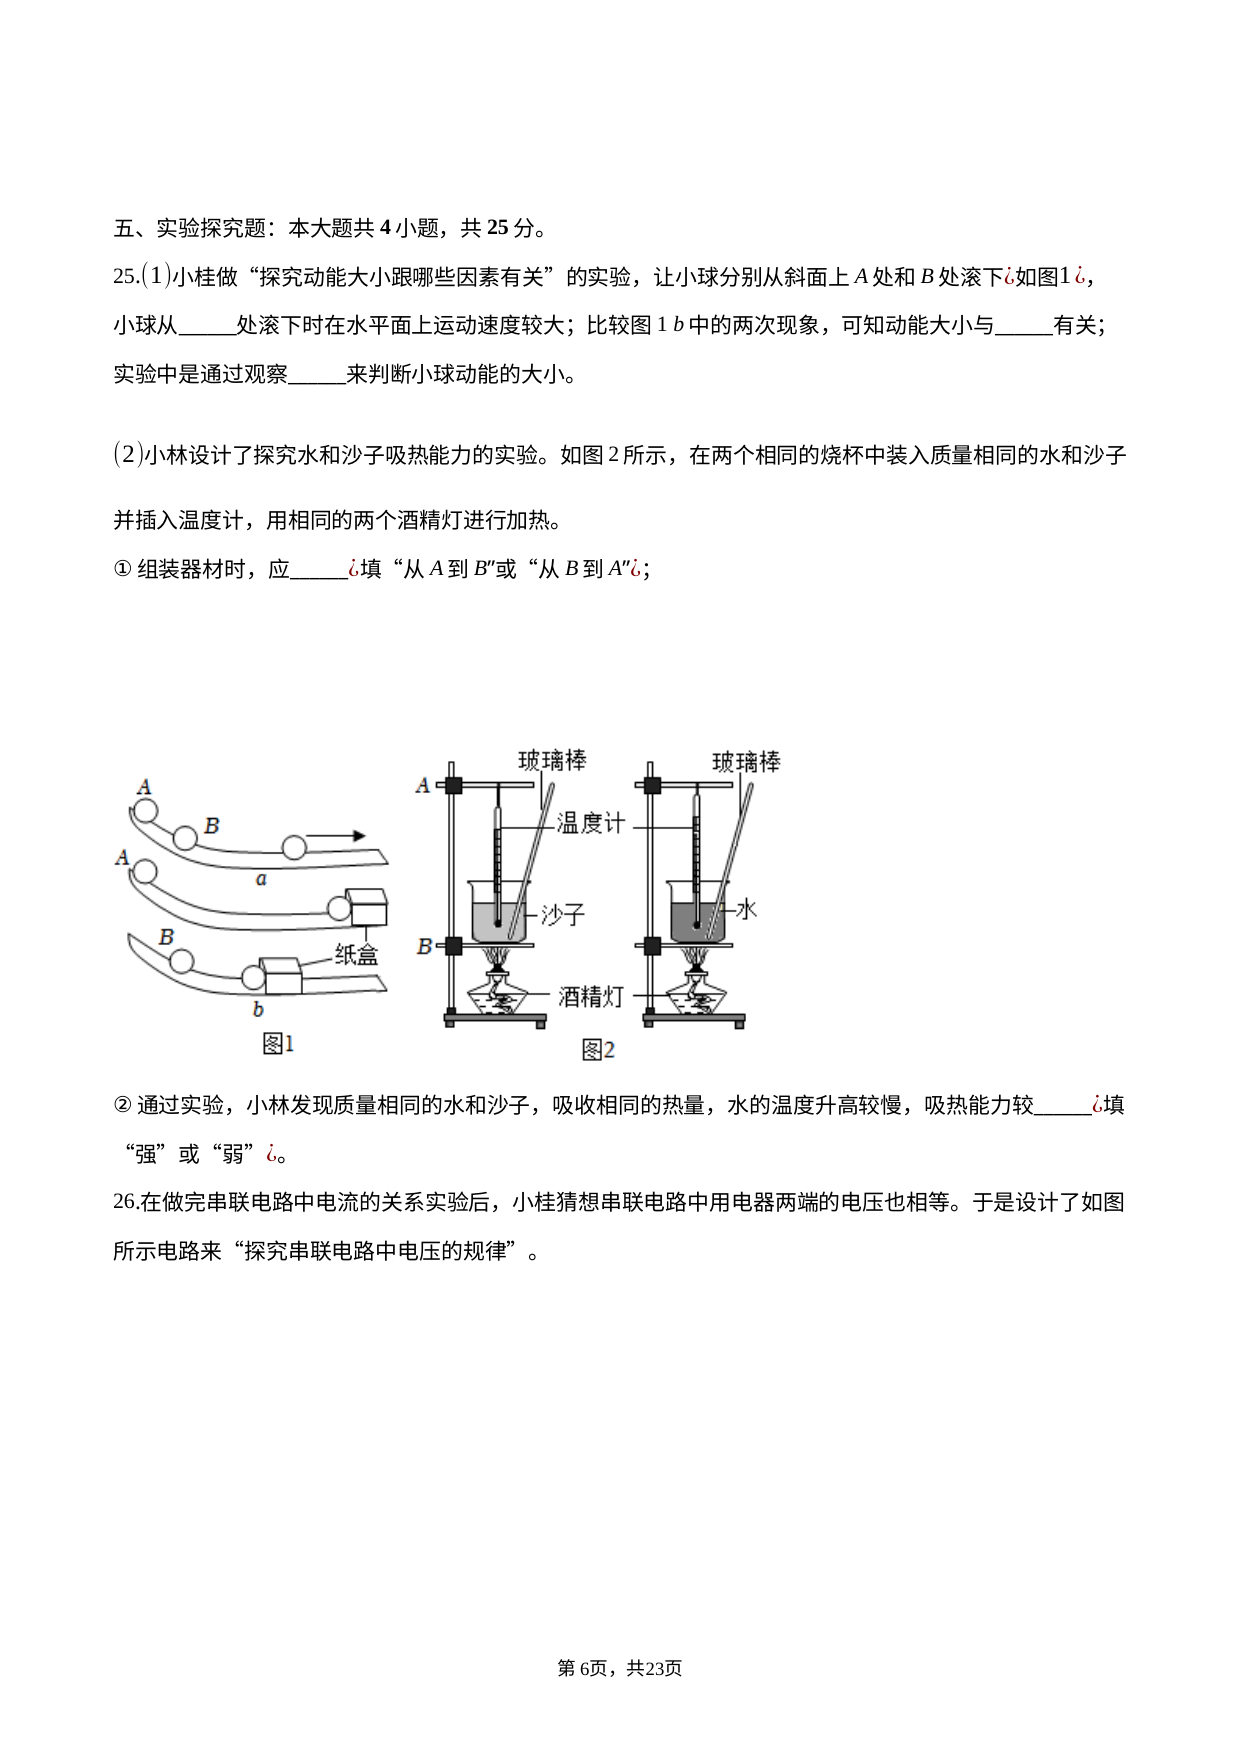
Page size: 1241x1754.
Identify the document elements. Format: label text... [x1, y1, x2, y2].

text 五、实验探究题：本大题共4小题，共25分。 [113, 162, 1127, 243]
picture [112, 746, 782, 1064]
text 25.小桂做“探究动能大小跟哪些因素有关”的实验，让小球分别从斜面上A处和B处滚下如图，小球从______处滚下时在水平面上运动速度较大；比较图1 b中的两次现象，可知动能大小与______有关；实验中是通过观察______来判断小球动能的大小。 小林设计了探究水和沙子吸热能力的实验。如图2所示，在两个相同的烧杯中装入质量相同的水和沙子并插入温度计，用相同的两个酒精灯进行加热。 ①组装器材时，应______填“从A到B”或“从B到A”； ②通过实验，小林发现质量相同的水和沙子，吸收相同的热量，水的温度升高较慢，吸热能力较______填“强”或“弱”。 [113, 259, 1127, 1169]
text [113, 1185, 1127, 1266]
